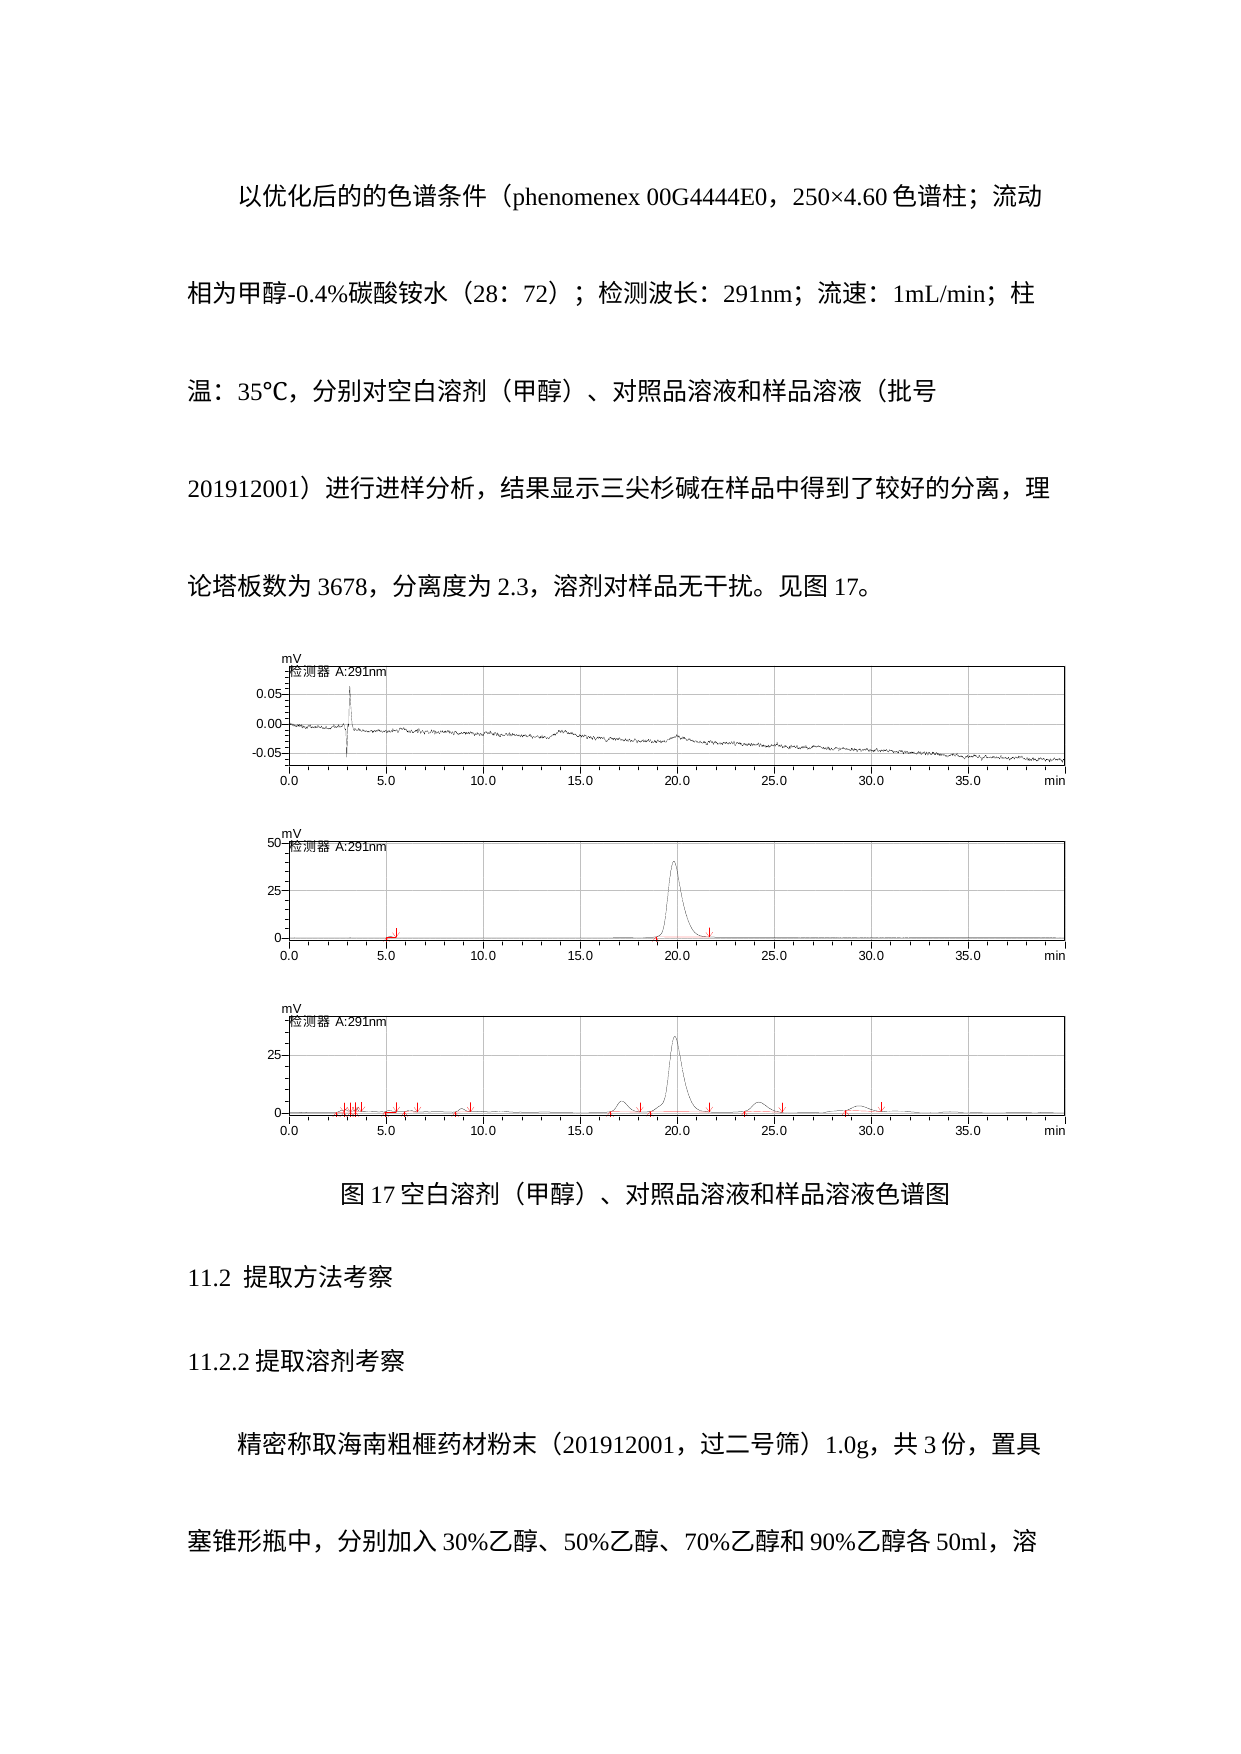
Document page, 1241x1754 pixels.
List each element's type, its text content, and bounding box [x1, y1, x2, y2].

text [187, 1410, 1053, 1572]
text 11.2.2提取溶剂考察 [187, 1327, 1053, 1392]
text 11.2 提取方法考察 [187, 1243, 1053, 1308]
text 以优化后的的色谱条件（phenomenex 00G4444E0，250×4.60色谱柱；流动相为甲醇-0.4%碳酸铵水（28：72）；检测波长：291nm；流速：1mL/min；柱温：35℃，分别对空白溶剂（甲醇）、对照品溶液和样品溶液（批号201912001）进行进样分析，结果显示三尖杉碱在样品中得到了较好的分离，理论塔板数为3678，分离度为2.3，溶剂对样品无干扰。见图17。 [187, 162, 1053, 617]
text 图17空白溶剂（甲醇）、对照品溶液和样品溶液色谱图 [187, 1160, 1053, 1225]
